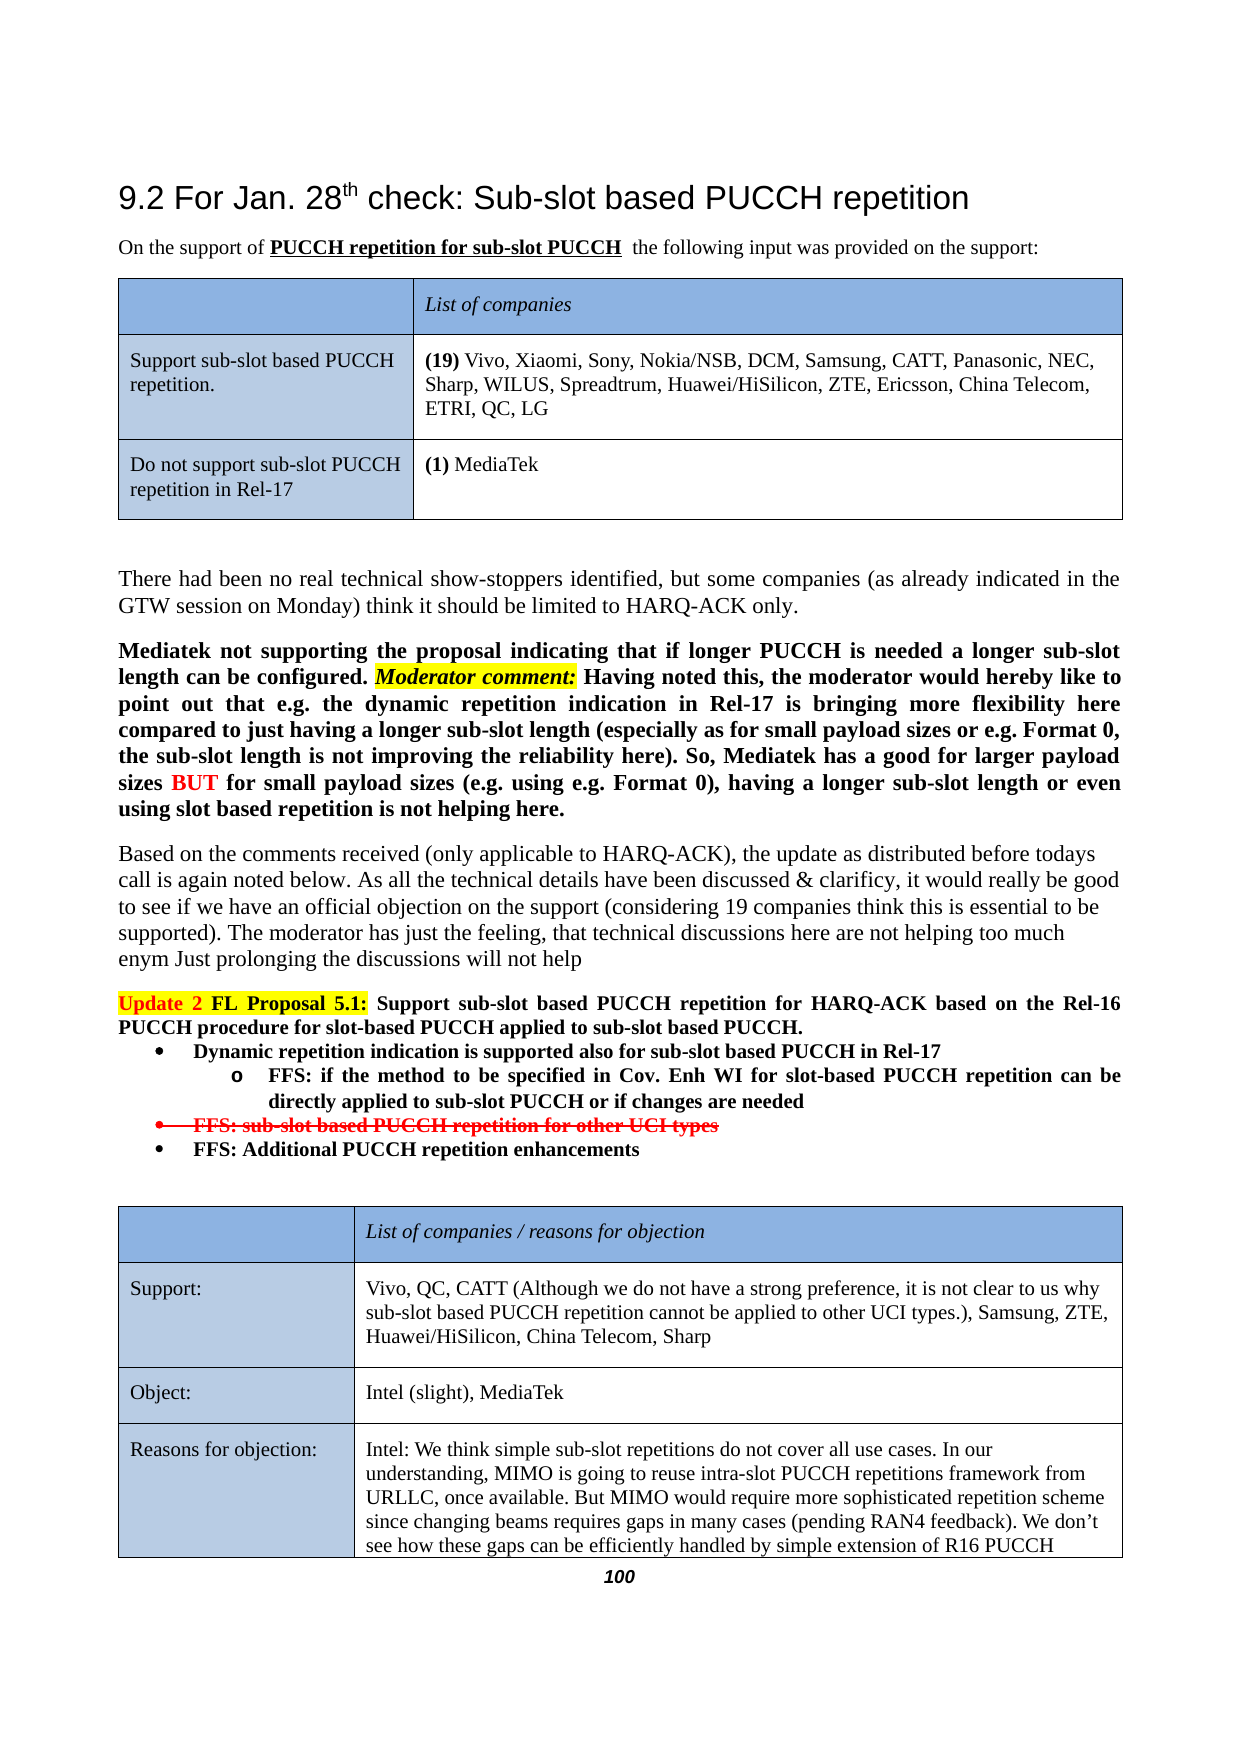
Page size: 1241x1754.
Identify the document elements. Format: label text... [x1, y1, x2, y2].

text On the support of PUCCH repetition for sub-slot PUCCH the following input was provided on the support: [118, 235, 1122, 259]
text Based on the comments received (only applicable to HARQ-ACK), the update as distributed before todays call is again noted below. As all the technical details have been discussed & clarificy, it would really be good to see if we have an official objection on the support (considering 19 companies think this is essential to be supported). The moderator has just the feeling, that technical discussions here are not helping too much enym Just prolonging the discussions will not help [118, 840, 1122, 972]
list Dynamic repetition indication is supported also for sub-slot based PUCCH in Rel-17 [156, 1039, 1122, 1063]
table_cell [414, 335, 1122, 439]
text Update 2 FL Proposal 5.1: Support sub-slot based PUCCH repetition for HARQ-ACK based on the Rel-16 PUCCH procedure for slot-based PUCCH applied to sub-slot based PUCCH. [118, 991, 1122, 1039]
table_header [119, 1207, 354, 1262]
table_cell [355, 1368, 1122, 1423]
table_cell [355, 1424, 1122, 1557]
list FFS: if the method to be specified in Cov. Enh WI for slot-based PUCCH repetition can be directly applied to sub-slot PUCCH or if changes are needed [231, 1063, 1122, 1113]
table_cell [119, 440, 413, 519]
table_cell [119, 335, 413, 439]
text Mediatek not supporting the proposal indicating that if longer PUCCH is needed a longer sub-slot length can be configured. Moderator comment: Having noted this, the moderator would hereby like to point out that e.g. the dynamic repetition indication in Rel-17 is bringing more flexibility here compared to just having a longer sub-slot length (especially as for small payload sizes or e.g. Format 0, the sub-slot length is not improving the reliability here). So, Mediatek has a good for larger payload sizes BUT for small payload sizes (e.g. using e.g. Format 0), having a longer sub-slot length or even using slot based repetition is not helping here. [118, 637, 1122, 821]
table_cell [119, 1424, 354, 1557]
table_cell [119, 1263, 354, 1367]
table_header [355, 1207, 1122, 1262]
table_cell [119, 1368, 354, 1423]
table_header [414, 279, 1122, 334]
text There had been no real technical show-stoppers identified, but some companies (as already indicated in the GTW session on Monday) think it should be limited to HARQ-ACK only. [118, 565, 1122, 618]
list FFS: sub-slot based PUCCH repetition for other UCI types [156, 1113, 1122, 1137]
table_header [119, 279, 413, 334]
subtitle 9.2 For Jan. 28th check: Sub-slot based PUCCH repetition [118, 178, 1122, 216]
list FFS: Additional PUCCH repetition enhancements [156, 1137, 1122, 1161]
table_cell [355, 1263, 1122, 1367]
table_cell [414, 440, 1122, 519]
